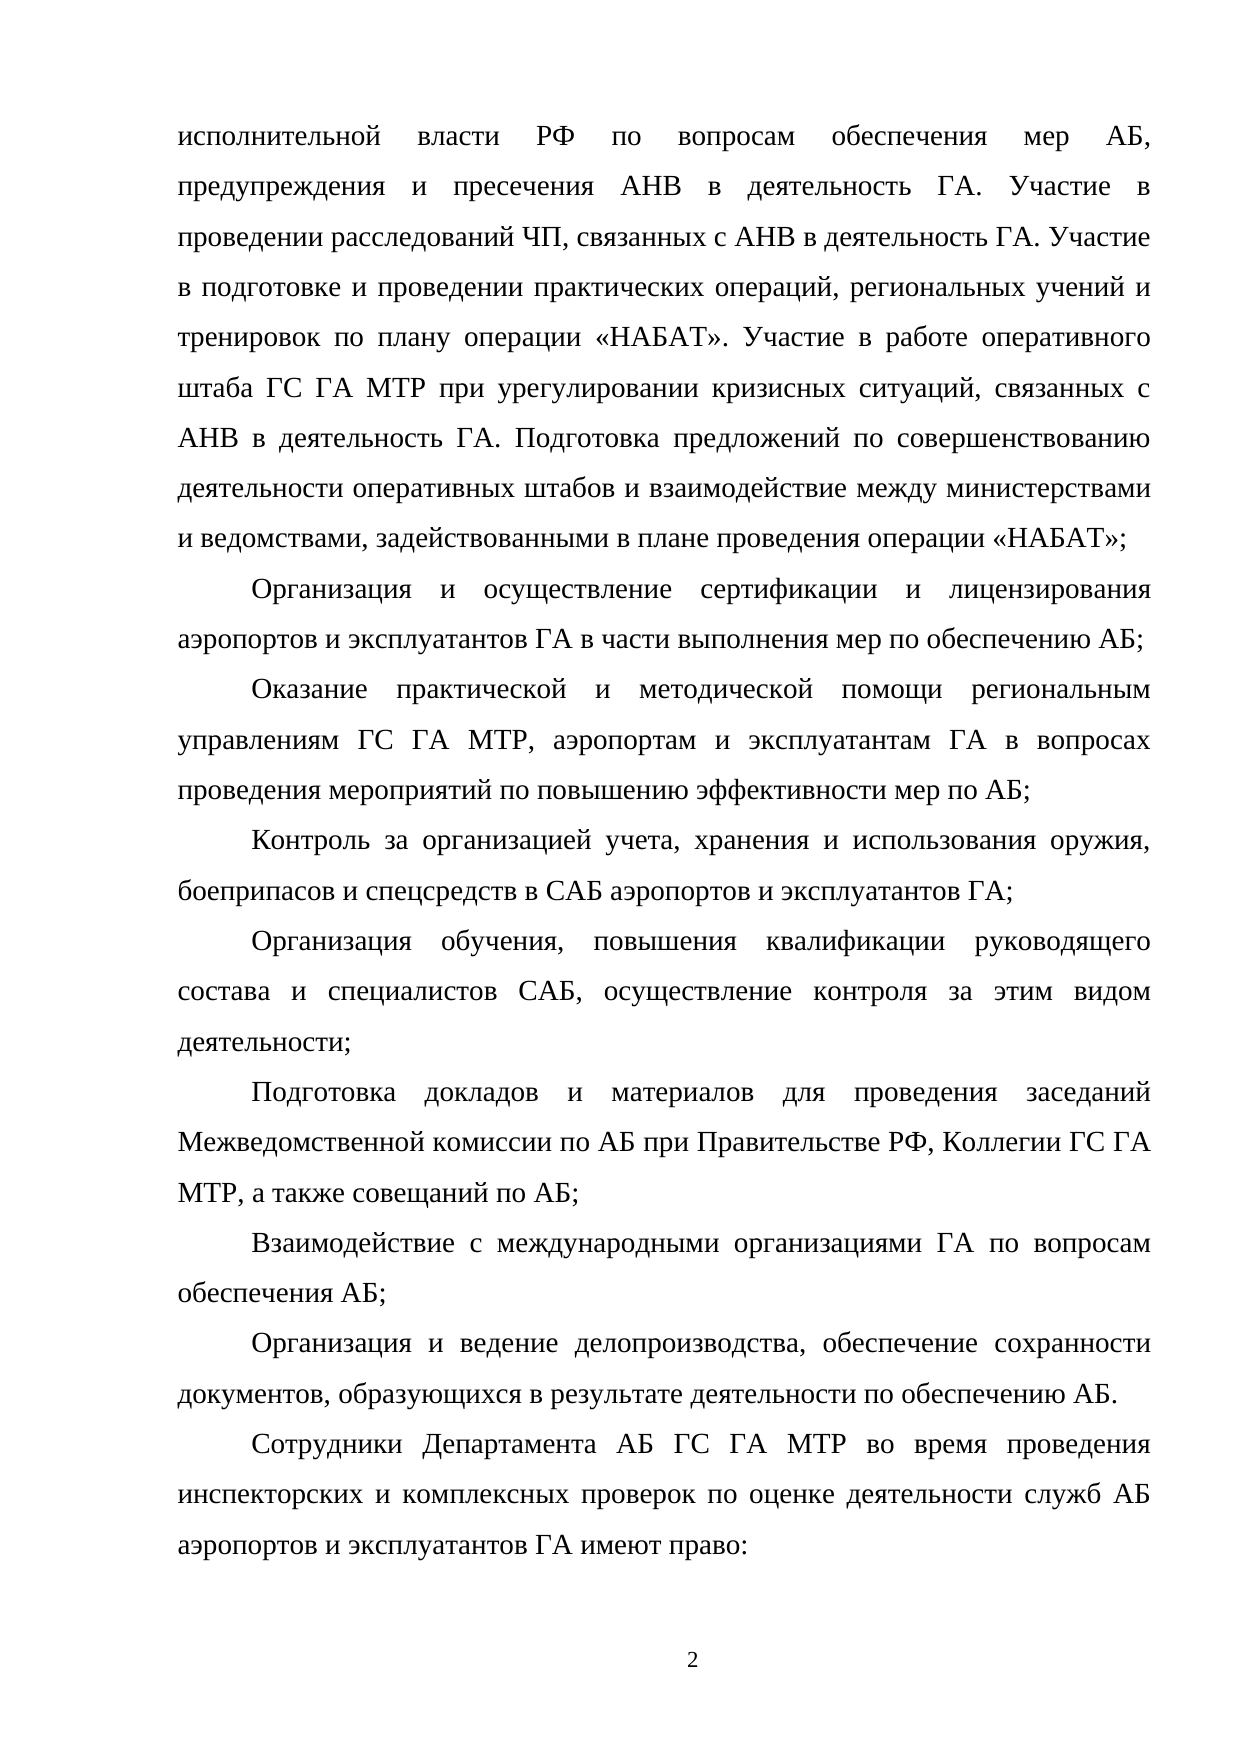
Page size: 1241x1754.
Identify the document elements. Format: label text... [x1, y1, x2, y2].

text Сотрудники Департамента АБ ГС ГА МТР во время проведения инспекторских и комплексных проверок по оценке деятельности служб АБ аэропортов и эксплуатантов ГА имеют право: [177, 1426, 1152, 1560]
text Взаимодействие с международными организациями ГА по вопросам обеспечения АБ; [177, 1225, 1152, 1309]
text Организация и осуществление сертификации и лицензирования аэропортов и эксплуатантов ГА в части выполнения мер по обеспечению АБ; [177, 571, 1152, 655]
text Организация и ведение делопроизводства, обеспечение сохранности документов, образующихся в результате деятельности по обеспечению АБ. [177, 1326, 1152, 1409]
text Организация обучения, повышения квалификации руководящего состава и специалистов САБ, осуществление контроля за этим видом деятельности; [177, 923, 1152, 1057]
text Подготовка докладов и материалов для проведения заседаний Межведомственной комиссии по АБ при Правительстве РФ, Коллегии ГС ГА МТР, а также совещаний по АБ; [177, 1074, 1152, 1208]
text Оказание практической и методической помощи региональным управлениям ГС ГА МТР, аэропортам и эксплуатантам ГА в вопросах проведения мероприятий по повышению эффективности мер по АБ; [177, 672, 1152, 806]
text Контроль за организацией учета, хранения и использования оружия, боеприпасов и спецсредств в САБ аэропортов и эксплуатантов ГА; [177, 822, 1152, 906]
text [177, 118, 1152, 554]
